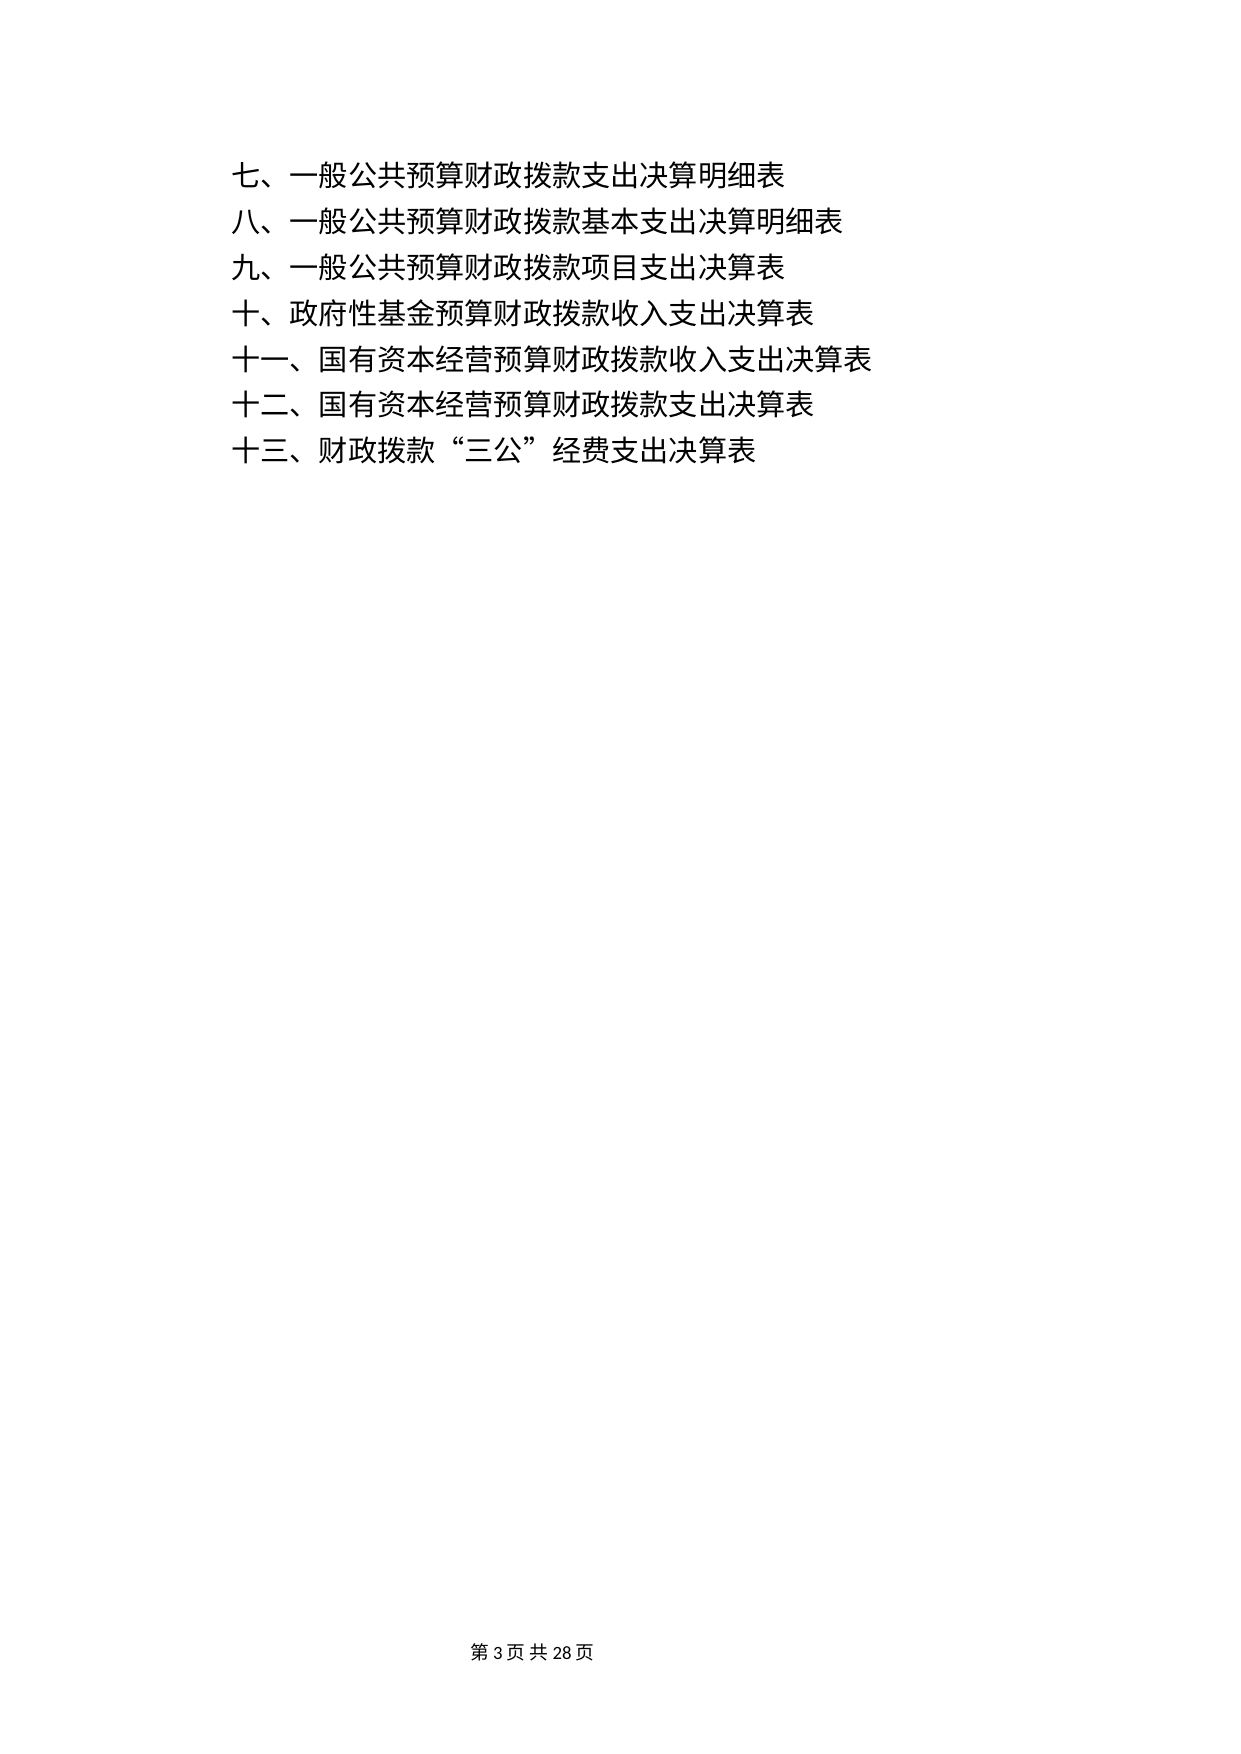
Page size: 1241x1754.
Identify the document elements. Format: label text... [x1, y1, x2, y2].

text 七、一般公共预算财政拨款支出决算明细表 [231, 150, 1053, 196]
text 十、政府性基金预算财政拨款收入支出决算表 [231, 287, 1053, 333]
text 十二、国有资本经营预算财政拨款支出决算表 [231, 379, 1053, 425]
text 十三、财政拨款“三公”经费支出决算表 [231, 425, 1053, 471]
text 八、一般公共预算财政拨款基本支出决算明细表 [231, 196, 1053, 242]
text 十一、国有资本经营预算财政拨款收入支出决算表 [231, 333, 1053, 379]
text 九、一般公共预算财政拨款项目支出决算表 [231, 242, 1053, 287]
